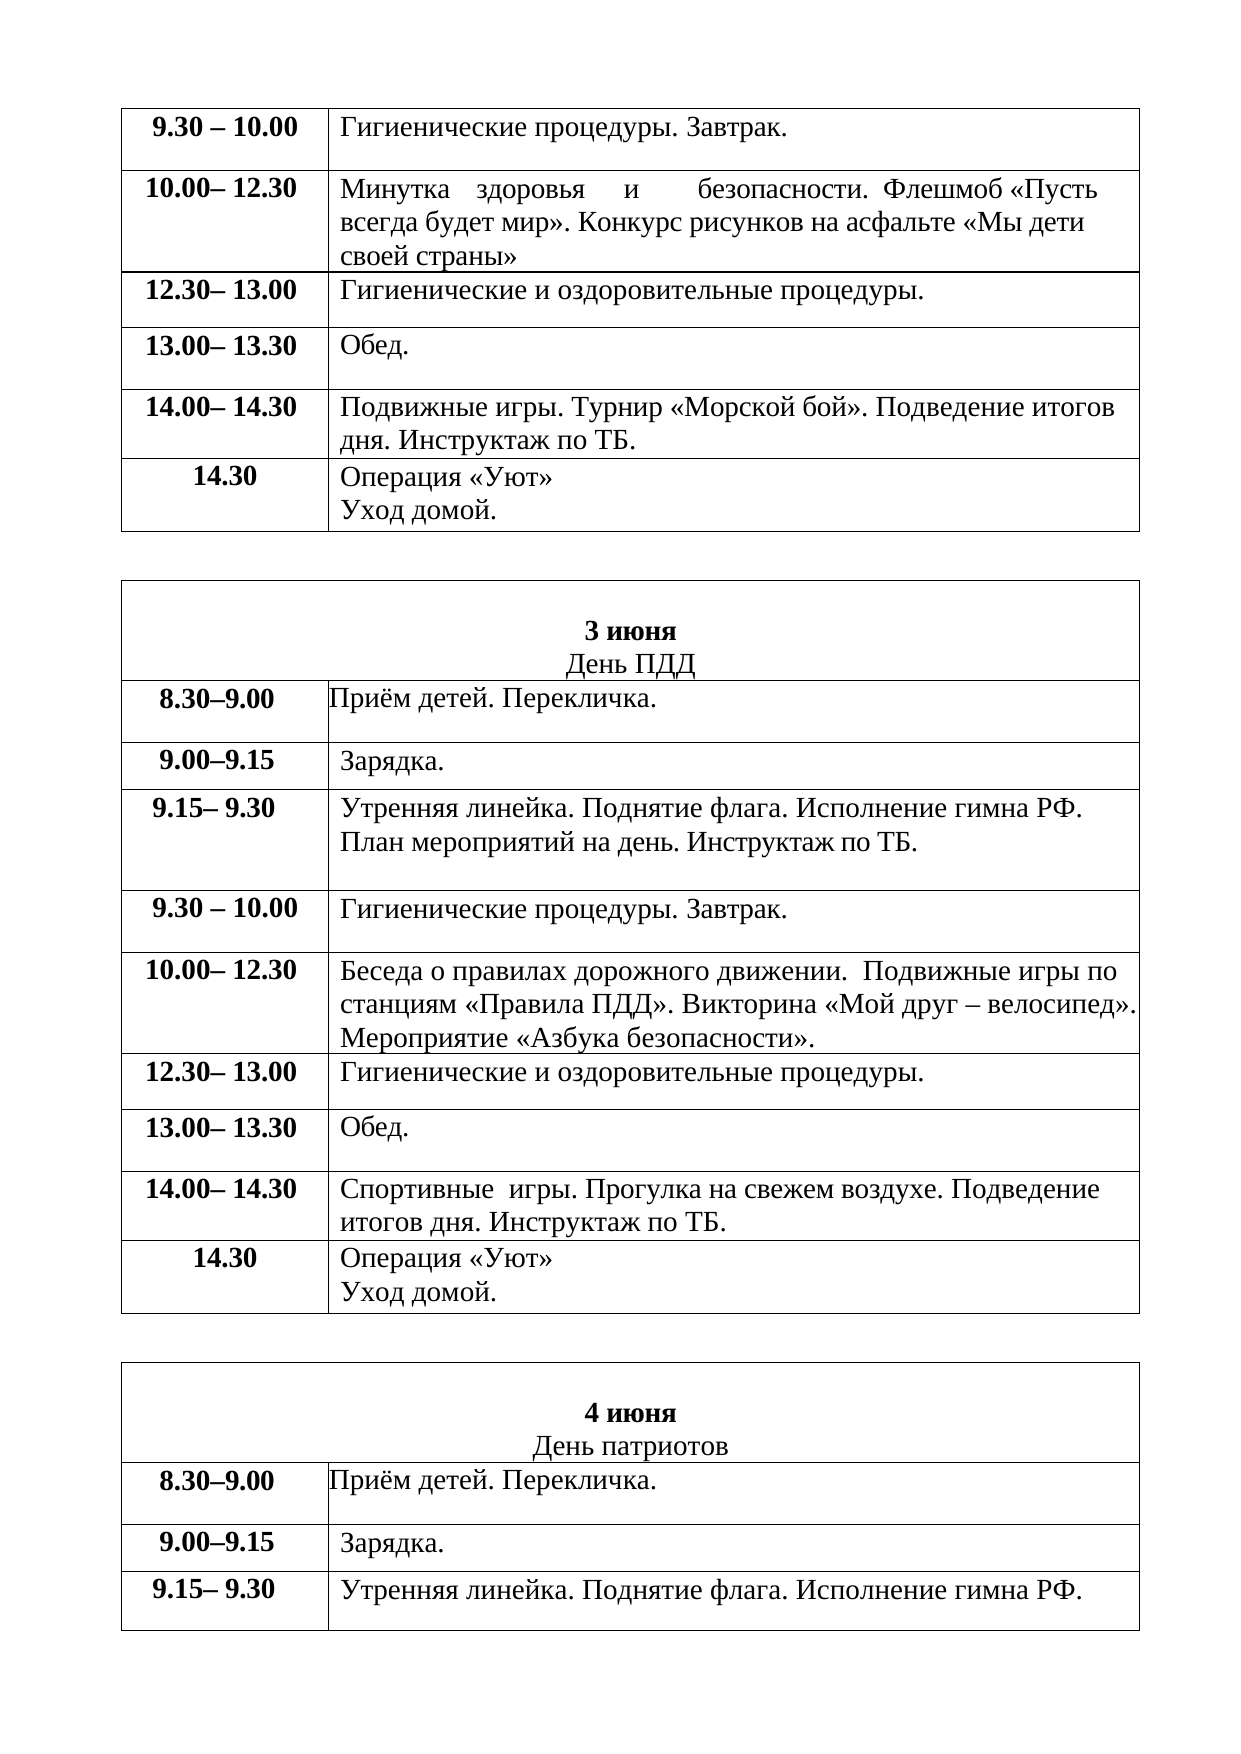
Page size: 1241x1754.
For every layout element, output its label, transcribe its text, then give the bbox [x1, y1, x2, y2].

table_cell 9.00–9.15 [122, 1525, 328, 1571]
table_cell Гигиенические и оздоровительные процедуры. [329, 273, 1139, 327]
table_cell 9.15– 9.30 [122, 1572, 328, 1630]
table_cell Утренняя линейка. Поднятие флага. Исполнение гимна РФ. План мероприятий на день. Инструктаж по ТБ. [329, 790, 1139, 890]
table_cell Зарядка. [329, 1525, 1139, 1571]
table_header 4 июня День патриотов [122, 1363, 1139, 1462]
table_cell 14.30 [122, 459, 328, 531]
table_cell Обед. [329, 1110, 1139, 1171]
table_cell 8.30–9.00 [122, 681, 328, 742]
table_cell Гигиенические процедуры. Завтрак. [329, 109, 1139, 170]
table_cell 14.00– 14.30 [122, 1172, 328, 1239]
table_cell 14.30 [122, 1241, 328, 1312]
table_cell Гигиенические процедуры. Завтрак. [329, 891, 1139, 952]
table_cell 12.30– 13.00 [122, 1054, 328, 1109]
table_cell Гигиенические и оздоровительные процедуры. [329, 1054, 1139, 1109]
table_cell Обед. [329, 328, 1139, 389]
table_cell Подвижные игры. Турнир «Морской бой». Подведение итогов дня. Инструктаж по ТБ. [329, 390, 1139, 458]
table_cell 9.30 – 10.00 [122, 891, 328, 952]
table_cell 12.30– 13.00 [122, 273, 328, 327]
table_cell Операция «Уют» Уход домой. [329, 1241, 1139, 1312]
table_cell Приём детей. Перекличка. [329, 681, 1139, 742]
table_cell Приём детей. Перекличка. [329, 1463, 1139, 1524]
table_cell 9.00–9.15 [122, 743, 328, 789]
table_cell 13.00– 13.30 [122, 328, 328, 389]
table_cell 9.30 – 10.00 [122, 109, 328, 170]
table_cell 9.15– 9.30 [122, 790, 328, 890]
table_cell Операция «Уют» Уход домой. [329, 459, 1139, 531]
table_cell Минутка здоровья и безопасности. Флешмоб «Пусть всегда будет мир». Конкурс рисунков на асфальте «Мы дети своей страны» [329, 171, 1139, 271]
table_cell 10.00– 12.30 [122, 171, 328, 271]
table_cell 10.00– 12.30 [122, 953, 328, 1053]
table_cell Зарядка. [329, 743, 1139, 789]
table_cell 8.30–9.00 [122, 1463, 328, 1524]
table_header 3 июня День ПДД [122, 581, 1139, 680]
table_cell 13.00– 13.30 [122, 1110, 328, 1171]
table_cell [329, 1572, 1139, 1630]
table_cell Спортивные игры. Прогулка на свежем воздухе. Подведение итогов дня. Инструктаж по ТБ. [329, 1172, 1139, 1239]
table_cell Беседа о правилах дорожного движении. Подвижные игры по станциям «Правила ПДД». Викторина «Мой друг – велосипед». Мероприятие «Азбука безопасности». [329, 953, 1139, 1053]
table_cell 14.00– 14.30 [122, 390, 328, 458]
